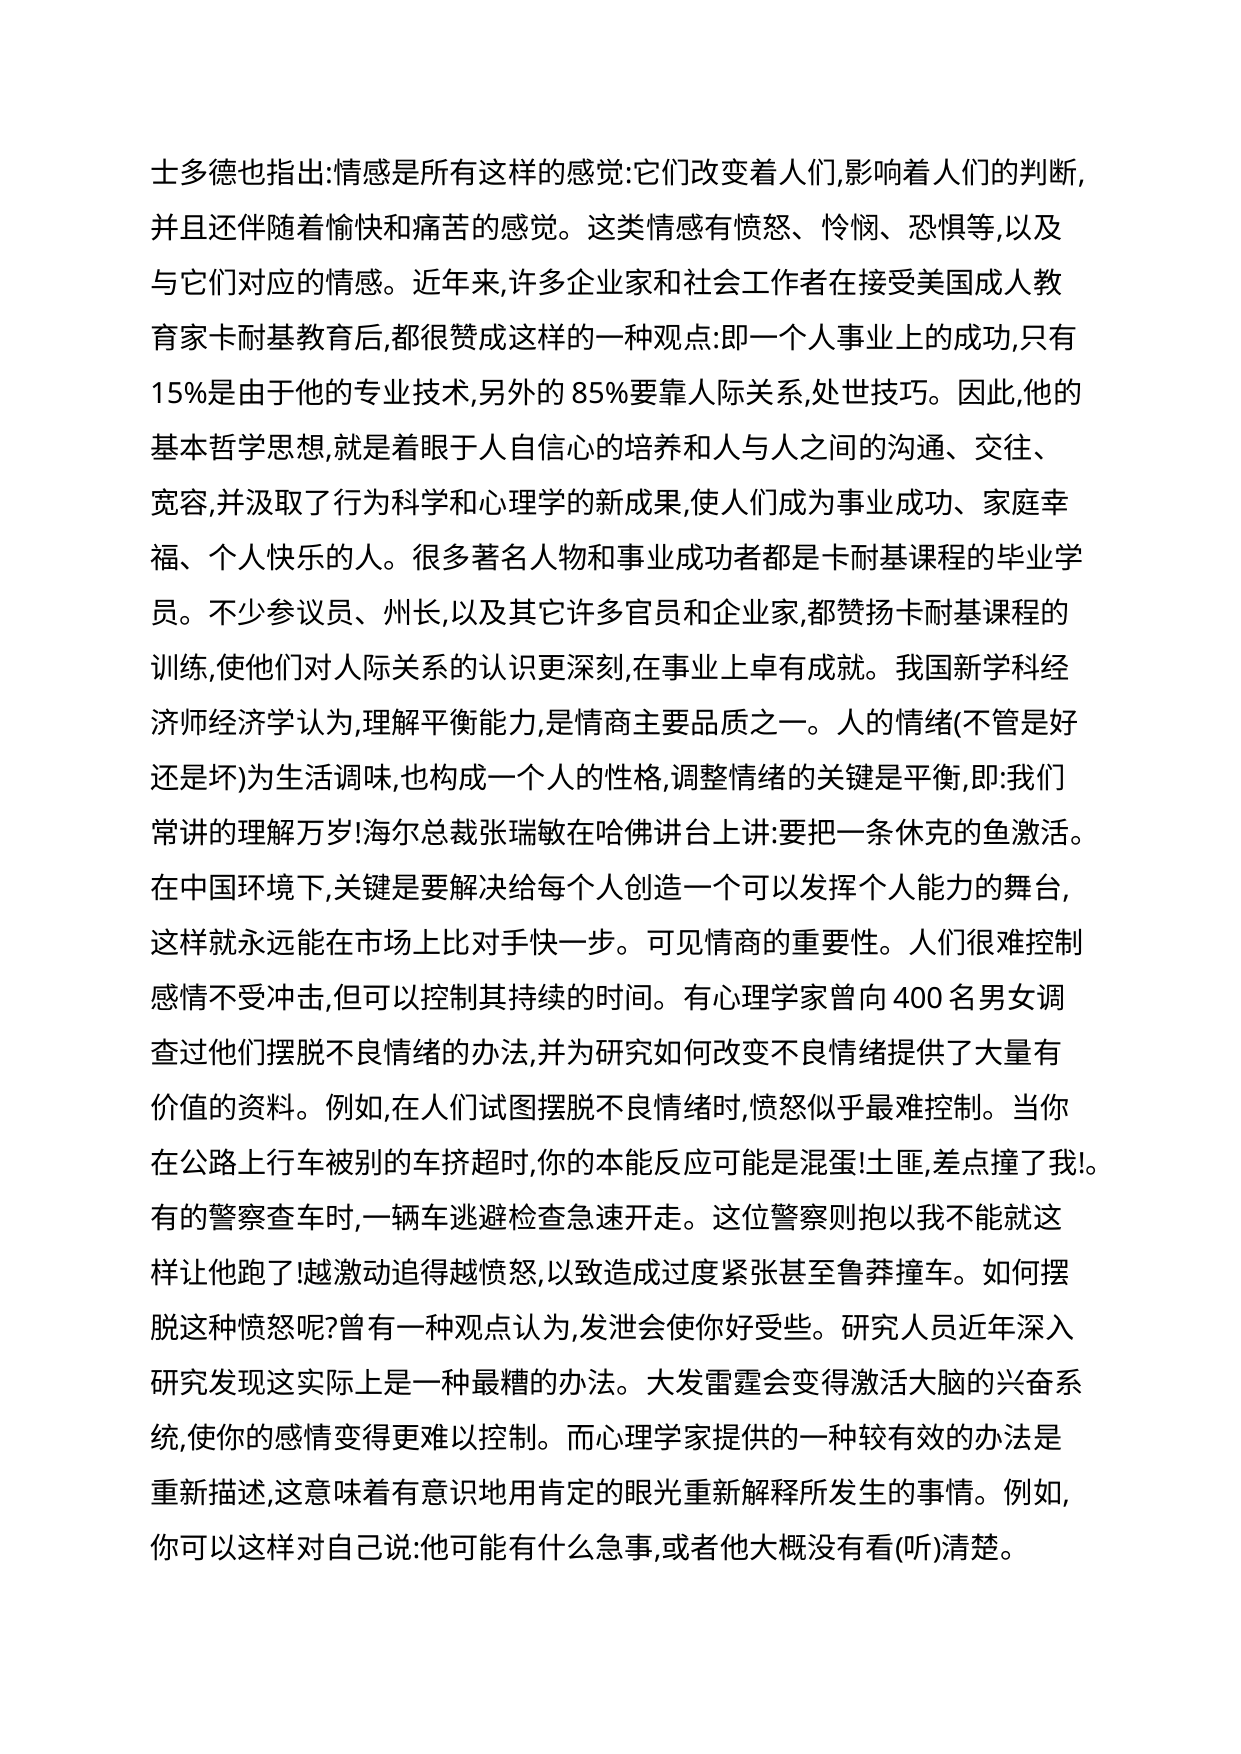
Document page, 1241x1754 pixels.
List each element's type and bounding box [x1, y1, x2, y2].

text [150, 150, 1090, 1567]
